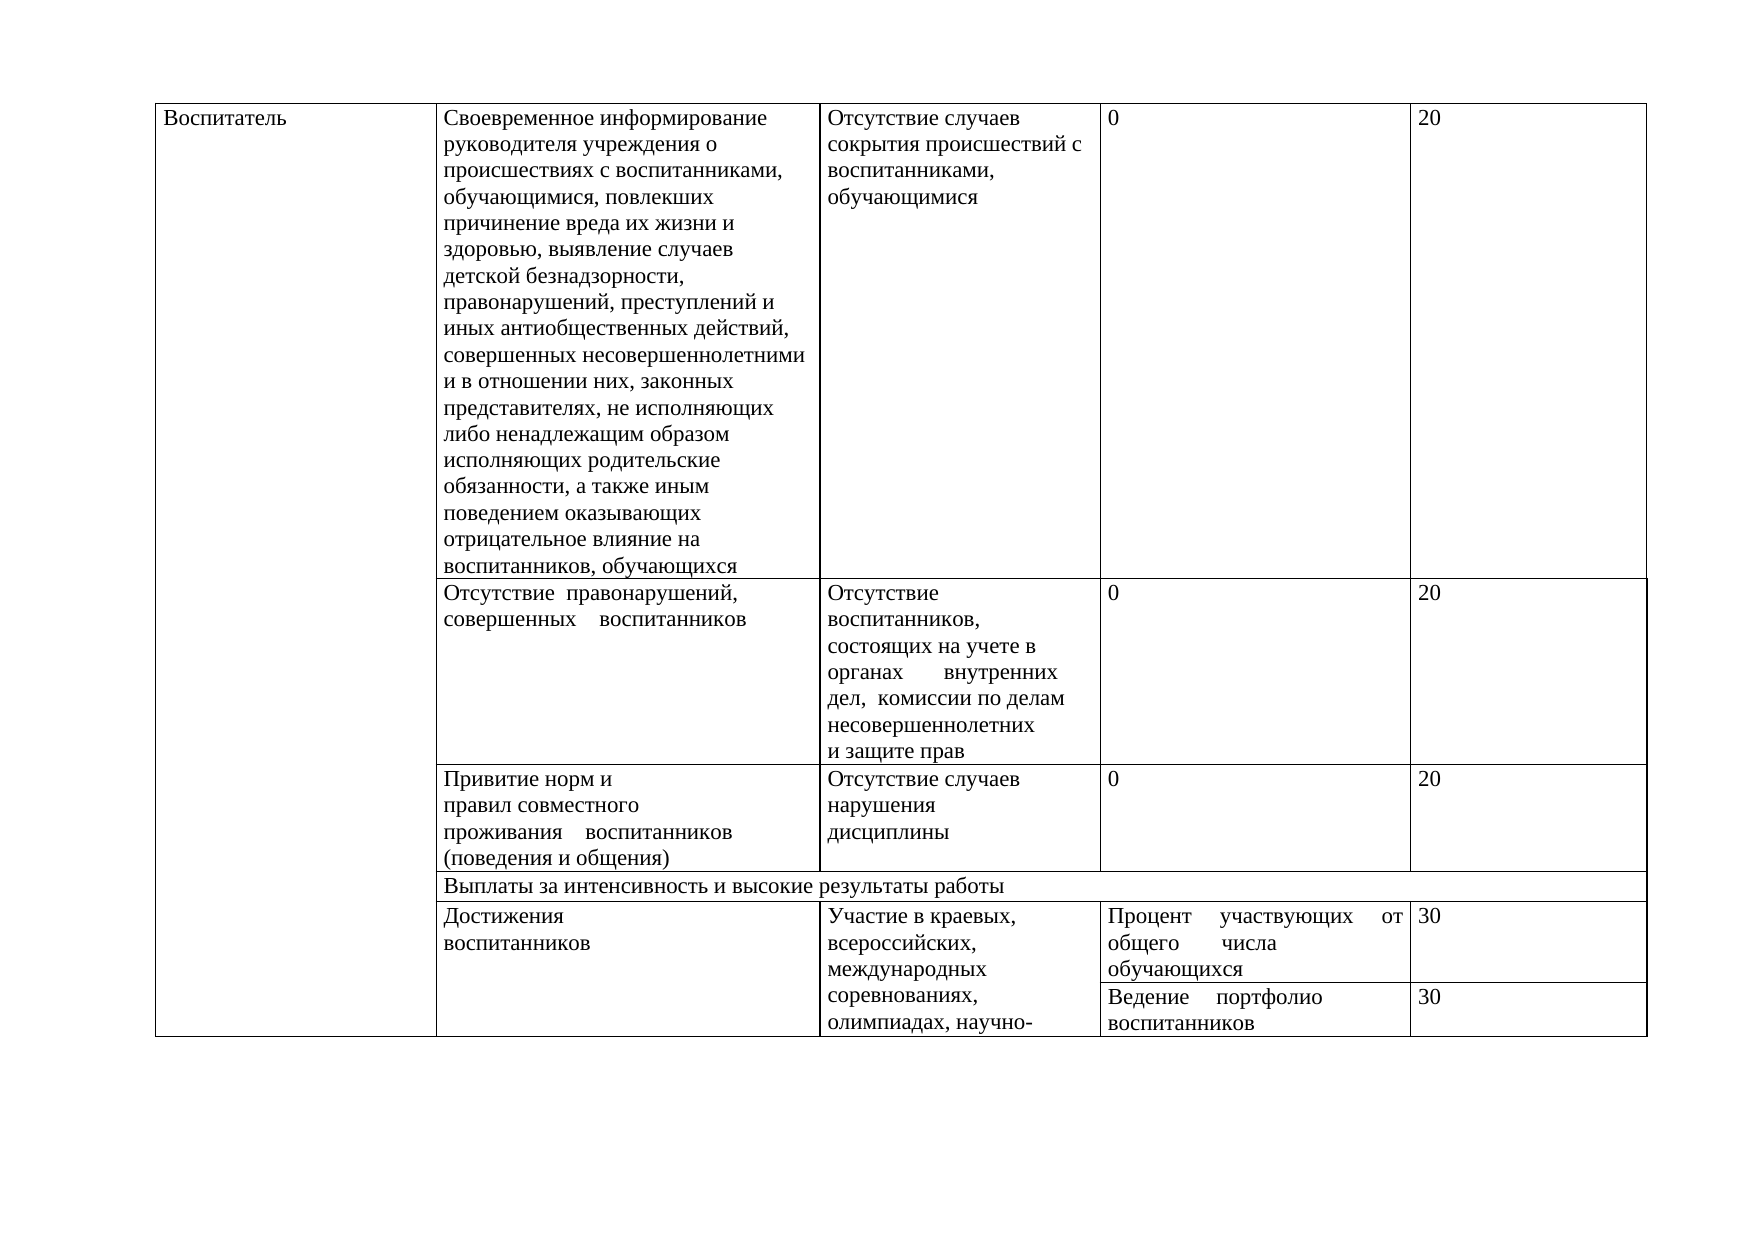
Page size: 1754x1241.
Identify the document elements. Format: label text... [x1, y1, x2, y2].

table_cell Выплаты за интенсивность и высокие результаты работы [437, 872, 1646, 901]
table_cell 20 [1411, 765, 1646, 871]
table_cell Своевременное информирование руководителя учреждения о происшествиях с воспитанниками, обучающимися, повлекших причинение вреда их жизни и здоровью, выявление случаев детской безнадзорности, правонарушений, преступлений и иных антиобщественных действий, совершенных несовершеннолетними и в отношении них, законных представителях, не исполняющих либо ненадлежащим образом исполняющих родительские обязанности, а также иным поведением оказывающих отрицательное влияние на воспитанников, обучающихся [437, 104, 819, 578]
table_cell 20 [1411, 104, 1646, 578]
table_cell Педагогические работники: Воспитатель [156, 104, 436, 1036]
table_cell 0 [1101, 579, 1410, 763]
table_cell Отсутствие воспитанников, состоящих на учете в органах внутренних дел, комиссии по делам несовершеннолетних и защите прав [821, 579, 1100, 763]
table_cell Участие в краевых, всероссийских, международных соревнованиях, олимпиадах, научно- практических конференциях, конкурсах [821, 902, 1100, 1036]
table_cell Процент участвующих от общего числа обучающихся [1101, 902, 1410, 981]
table_cell 30 [1411, 983, 1646, 1036]
table_cell 0 [1101, 765, 1410, 871]
table_cell Достижения воспитанников [437, 902, 819, 1036]
table_cell Отсутствие правонарушений, совершенных воспитанников [437, 579, 819, 763]
table_cell 20 [1411, 579, 1646, 763]
table_cell Отсутствие случаев нарушения дисциплины [821, 765, 1100, 871]
table_cell 30 [1411, 902, 1646, 981]
table_cell Отсутствие случаев сокрытия происшествий с воспитанниками, обучающимися [821, 104, 1100, 578]
table_cell Привитие норм и правил совместного проживания воспитанников (поведения и общения) [437, 765, 819, 871]
table_cell Ведение портфолио воспитанников [1101, 983, 1410, 1036]
table_cell 0 [1101, 104, 1410, 578]
